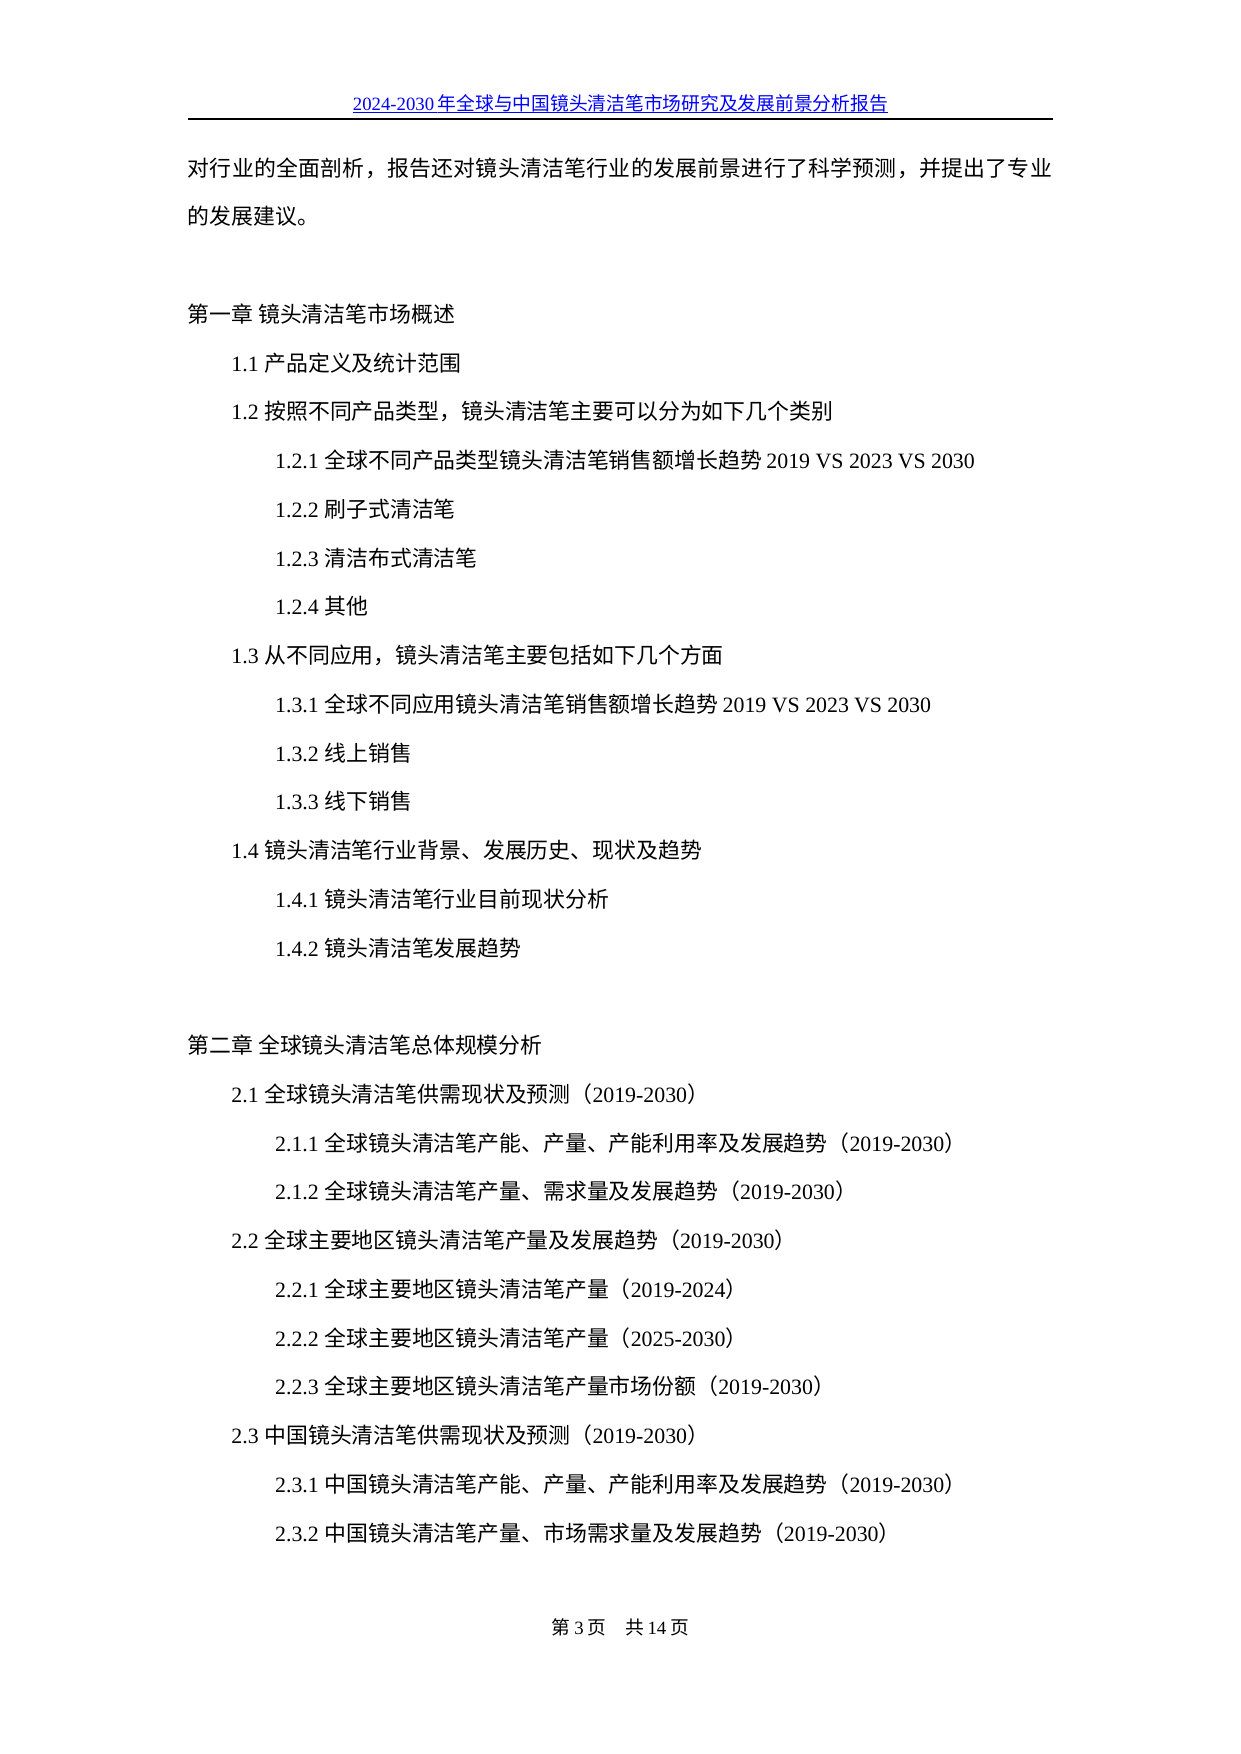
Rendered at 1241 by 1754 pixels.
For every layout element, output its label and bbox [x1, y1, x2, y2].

text [187, 150, 1053, 1548]
